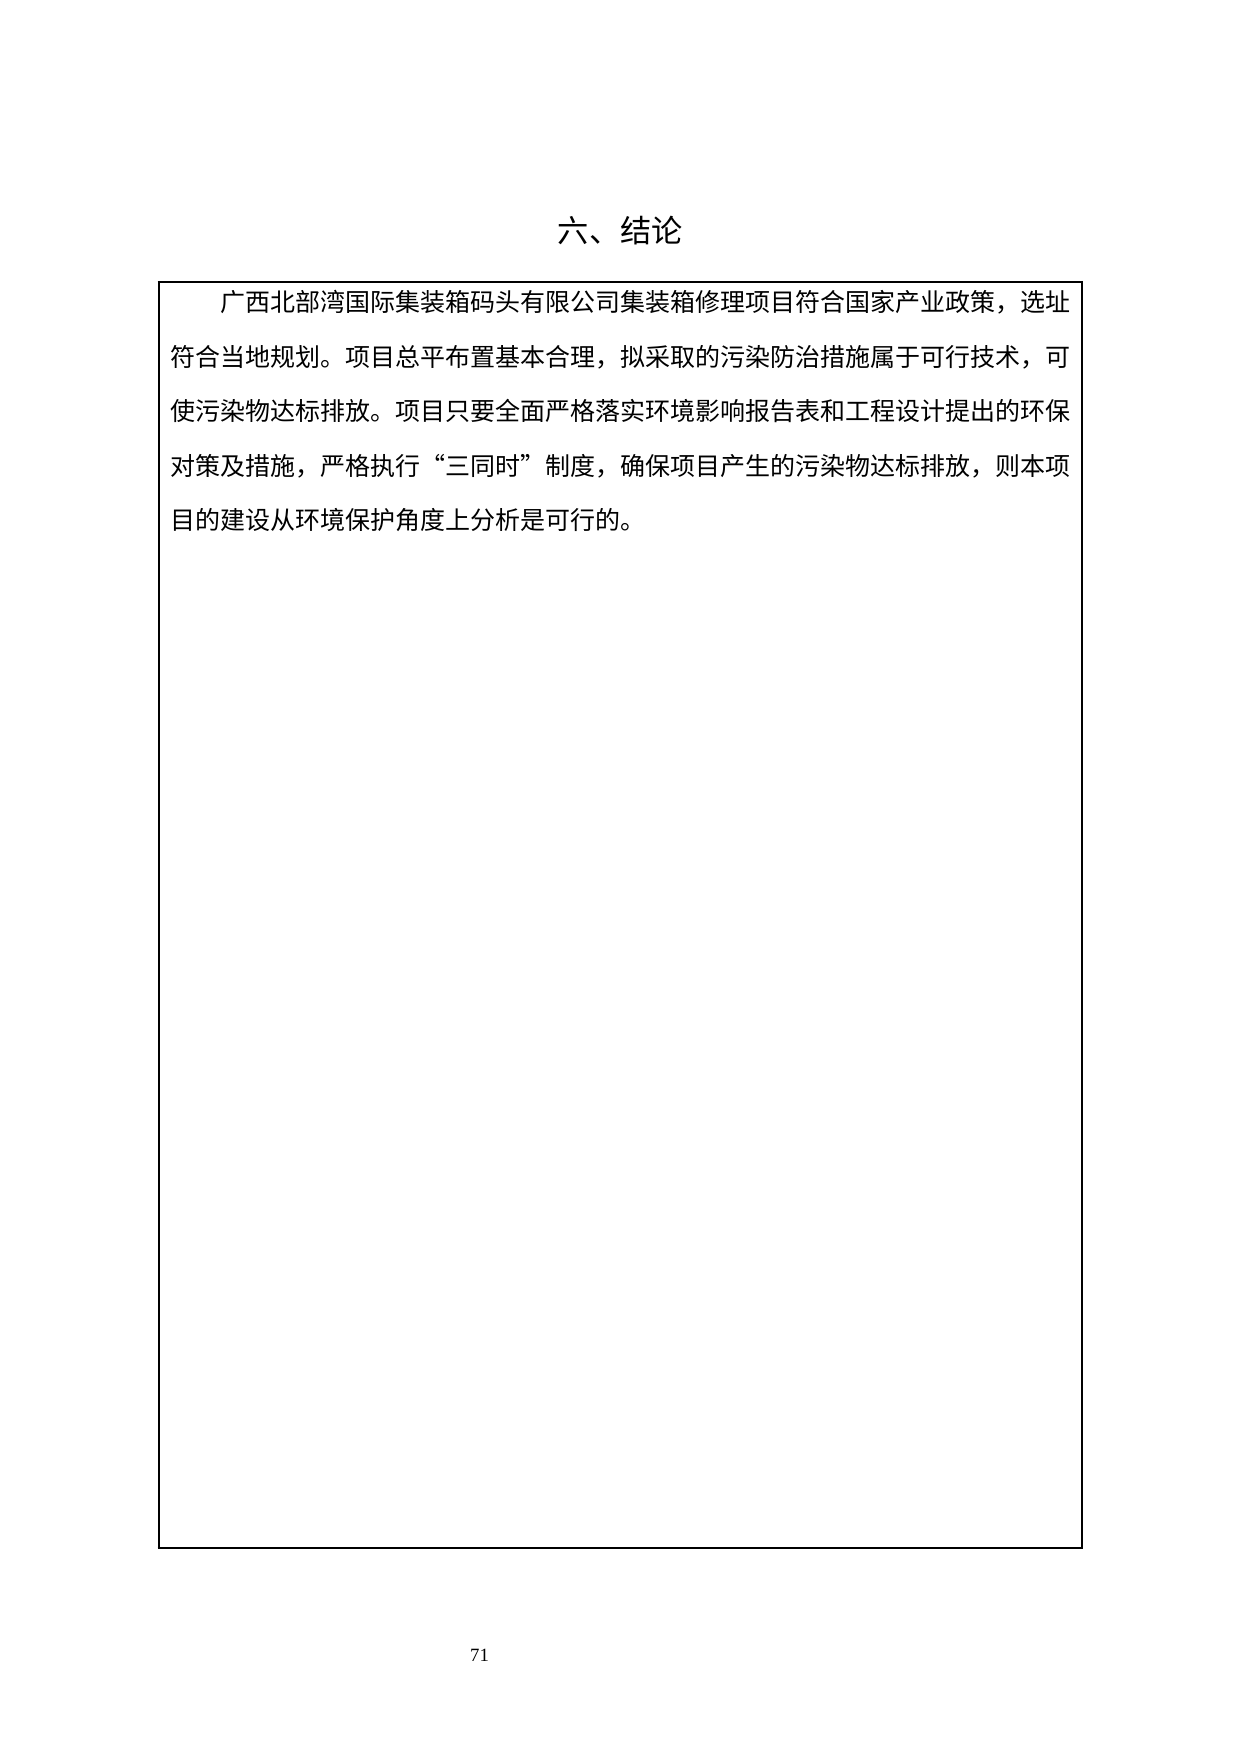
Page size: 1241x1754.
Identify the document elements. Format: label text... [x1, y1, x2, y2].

table_header 广西北部湾国际集装箱码头有限公司集装箱修理项目符合国家产业政策，选址符合当地规划。项目总平布置基本合理，拟采取的污染防治措施属于可行技术，可使污染物达标排放。项目只要全面严格落实环境影响报告表和工程设计提出的环保对策及措施，严格执行“三同时”制度，确保项目产生的污染物达标排放，则本项目的建设从环境保护角度上分析是可行的。 [160, 283, 1081, 1547]
text 六、结论 [159, 206, 1081, 252]
